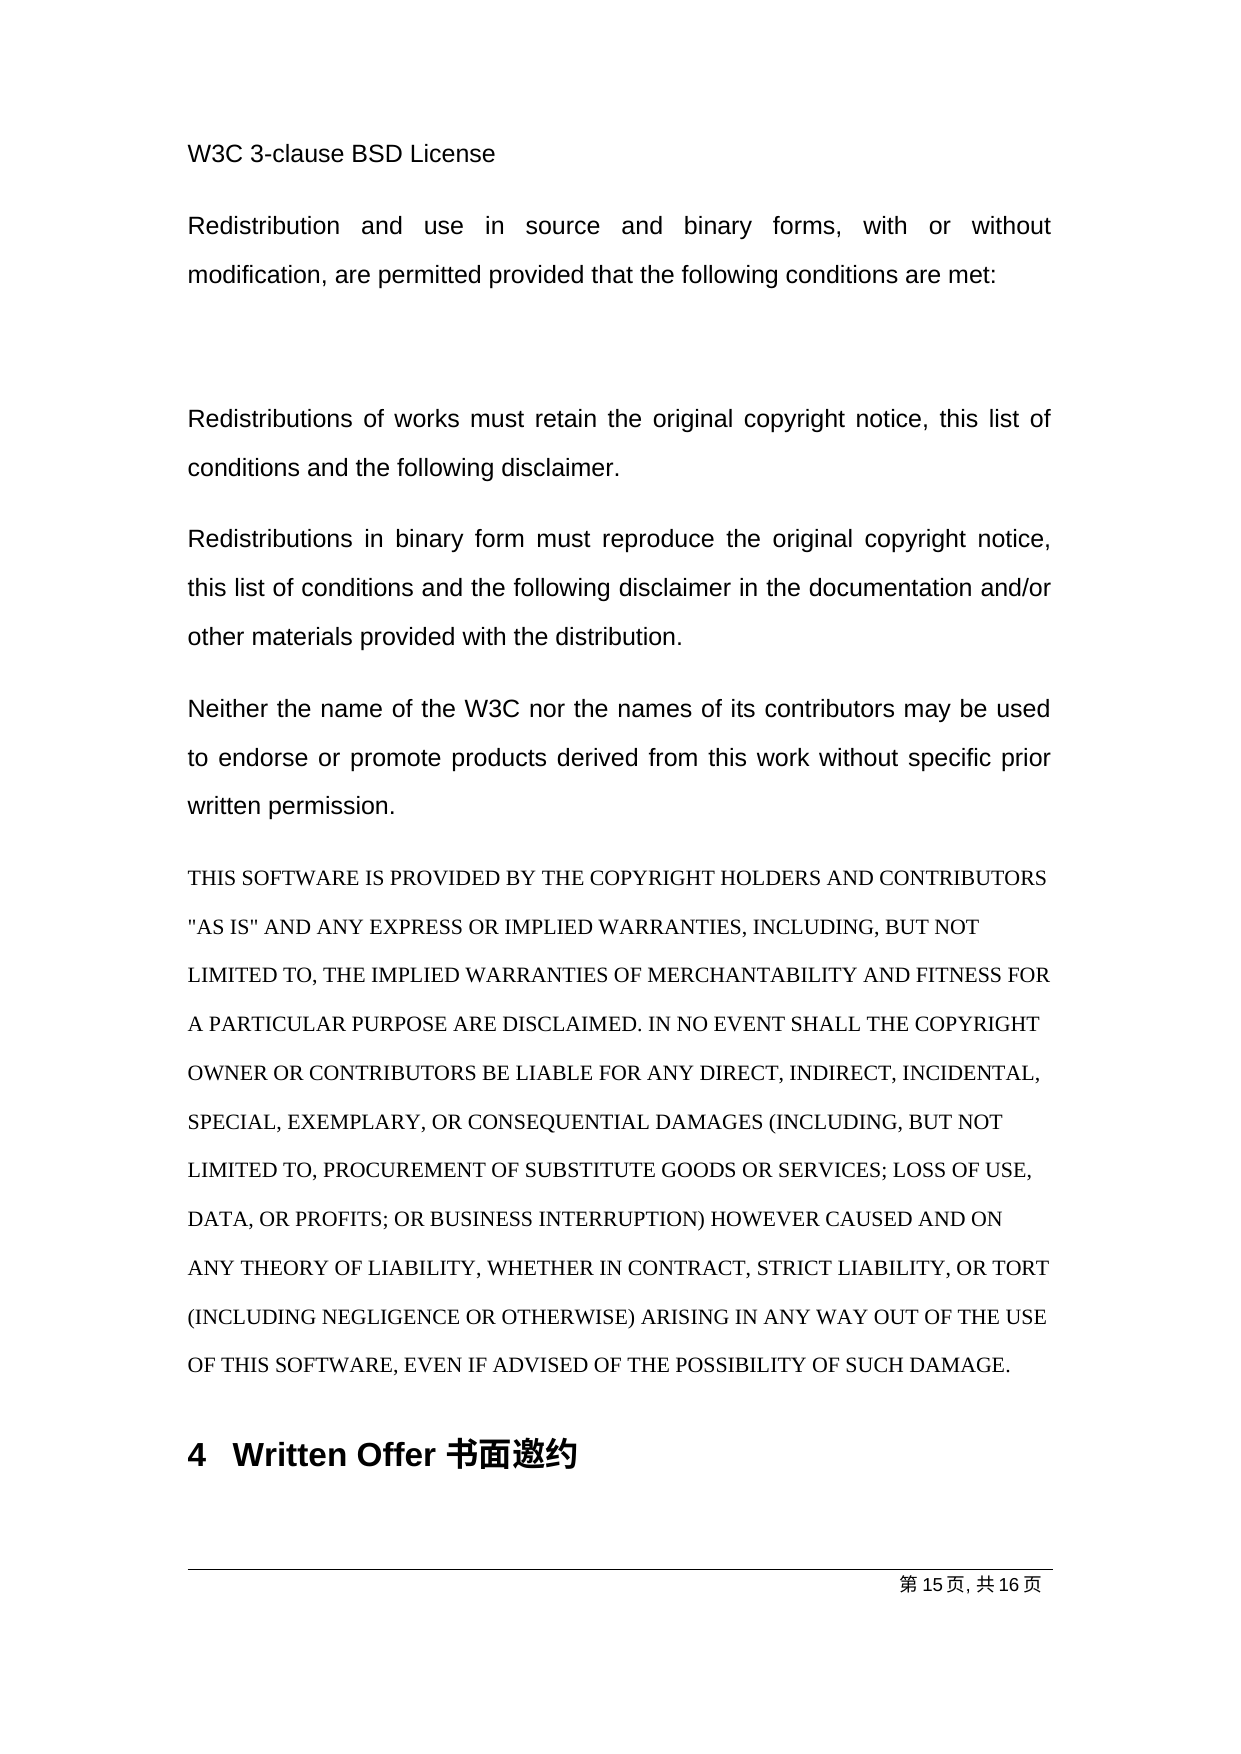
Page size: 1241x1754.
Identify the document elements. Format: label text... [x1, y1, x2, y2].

text THIS SOFTWARE IS PROVIDED BY THE COPYRIGHT HOLDERS AND CONTRIBUTORS "AS IS" AND ANY EXPRESS OR IMPLIED WARRANTIES, INCLUDING, BUT NOT LIMITED TO, THE IMPLIED WARRANTIES OF MERCHANTABILITY AND FITNESS FOR A PARTICULAR PURPOSE ARE DISCLAIMED. IN NO EVENT SHALL THE COPYRIGHT OWNER OR CONTRIBUTORS BE LIABLE FOR ANY DIRECT, INDIRECT, INCIDENTAL, SPECIAL, EXEMPLARY, OR CONSEQUENTIAL DAMAGES (INCLUDING, BUT NOT LIMITED TO, PROCUREMENT OF SUBSTITUTE GOODS OR SERVICES; LOSS OF USE, DATA, OR PROFITS; OR BUSINESS INTERRUPTION) HOWEVER CAUSED AND ON ANY THEORY OF LIABILITY, WHETHER IN CONTRACT, STRICT LIABILITY, OR TORT (INCLUDING NEGLIGENCE OR OTHERWISE) ARISING IN ANY WAY OUT OF THE USE OF THIS SOFTWARE, EVEN IF ADVISED OF THE POSSIBILITY OF SUCH DAMAGE. [187, 861, 1053, 1381]
subtitle Redistributions of works must retain the original copyright notice, this list of conditions and the following disclaimer. [187, 402, 1053, 483]
subtitle Redistributions in binary form must reproduce the original copyright notice, this list of conditions and the following disclaimer in the documentation and/or other materials provided with the distribution. [187, 523, 1053, 653]
subtitle W3C 3-clause BSD License [187, 138, 1053, 170]
subtitle Neither the name of the W3C nor the names of its contributors may be used to endorse or promote products derived from this work without specific prior written permission. [187, 692, 1053, 822]
subtitle Written Offer 书面邀约 [187, 1419, 1053, 1484]
subtitle Redistribution and use in source and binary forms, with or without modification, are permitted provided that the following conditions are met: [187, 209, 1053, 291]
